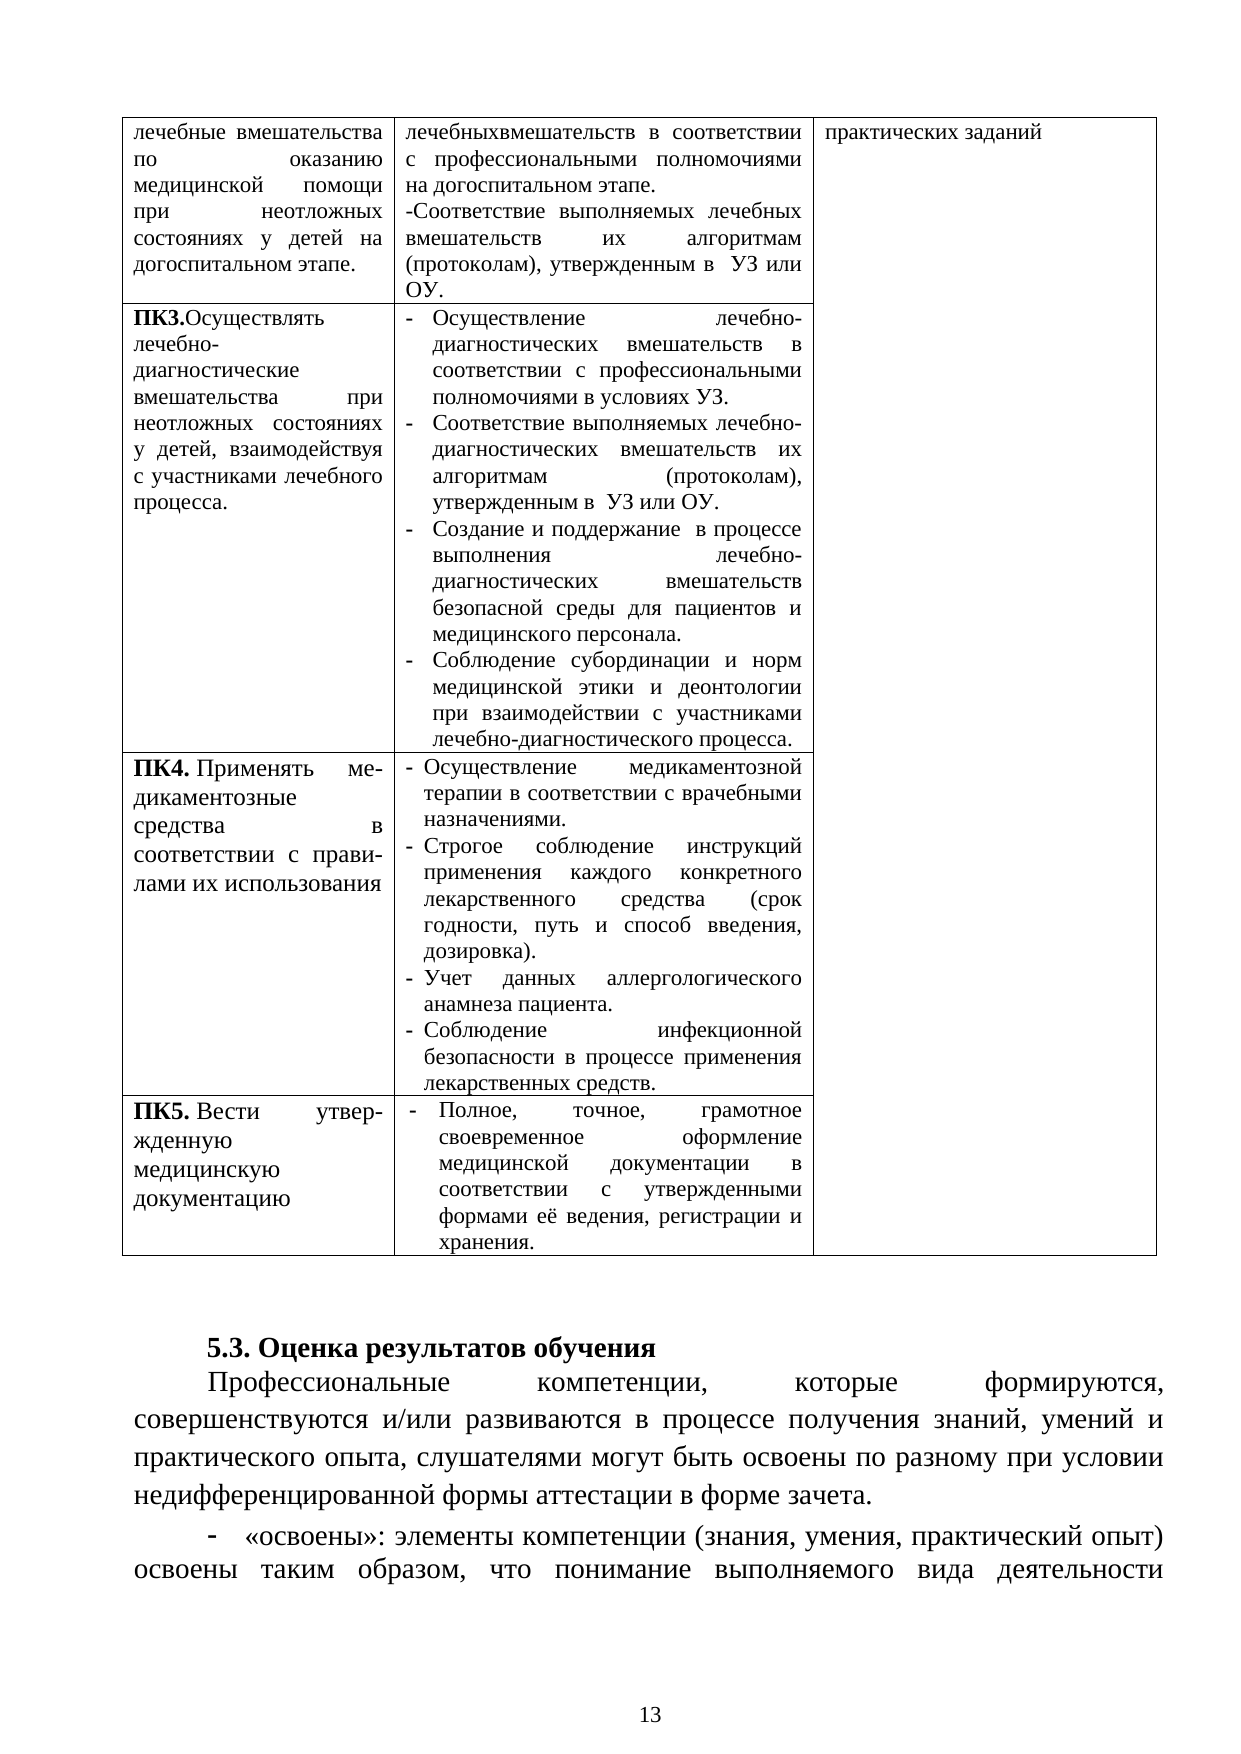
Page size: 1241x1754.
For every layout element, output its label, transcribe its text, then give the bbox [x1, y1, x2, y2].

table_cell Осуществление лечебно-диагностических вмешательств в соответствии с профессиональными полномочиями в условиях УЗ. Соответствие выполняемых лечебно-диагностических вмешательств их алгоритмам (протоколам), утвержденным в УЗ или ОУ. Создание и поддержание в процессе выполнения лечебно-диагностических вмешательств безопасной среды для пациентов и медицинского персонала. Соблюдение субординации и норм медицинской этики и деонтологии при взаимодействии с участниками лечебно-диагностического процесса. [395, 304, 813, 752]
text Профессиональные компетенции, которые формируются, совершенствуются и/или развиваются в процессе получения знаний, умений и практического опыта, слушателями могут быть освоены по разному при условии недифференцированной формы аттестации в форме зачета. [134, 1364, 1164, 1511]
table_cell ПК5. Вести утвер-жденную медицинскую документацию [123, 1096, 394, 1254]
text 5.3. Оценка результатов обучения [207, 1330, 1167, 1364]
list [134, 1519, 1164, 1585]
table_cell Полное, точное, грамотное своевременное оформление медицинской документации в соответствии с утвержденными формами её ведения, регистрации и хранения. [395, 1096, 813, 1254]
table_cell ПК4. Применять ме-дикаментозные средства в соответствии с прави-лами их использования [123, 753, 394, 1095]
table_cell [123, 118, 394, 303]
table_cell Осуществление медикаментозной терапии в соответствии с врачебными назначениями. Строгое соблюдение инструкций применения каждого конкретного лекарственного средства (срок годности, путь и способ введения, дозировка). Учет данных аллергологического анамнеза пациента. Соблюдение инфекционной безопасности в процессе применения лекарственных средств. [395, 753, 813, 1095]
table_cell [395, 118, 813, 303]
table_cell ПК3.Осуществлять лечебно-диагностические вмешательства при неотложных состояниях у детей, взаимодействуя с участниками лечебного процесса. [123, 304, 394, 752]
